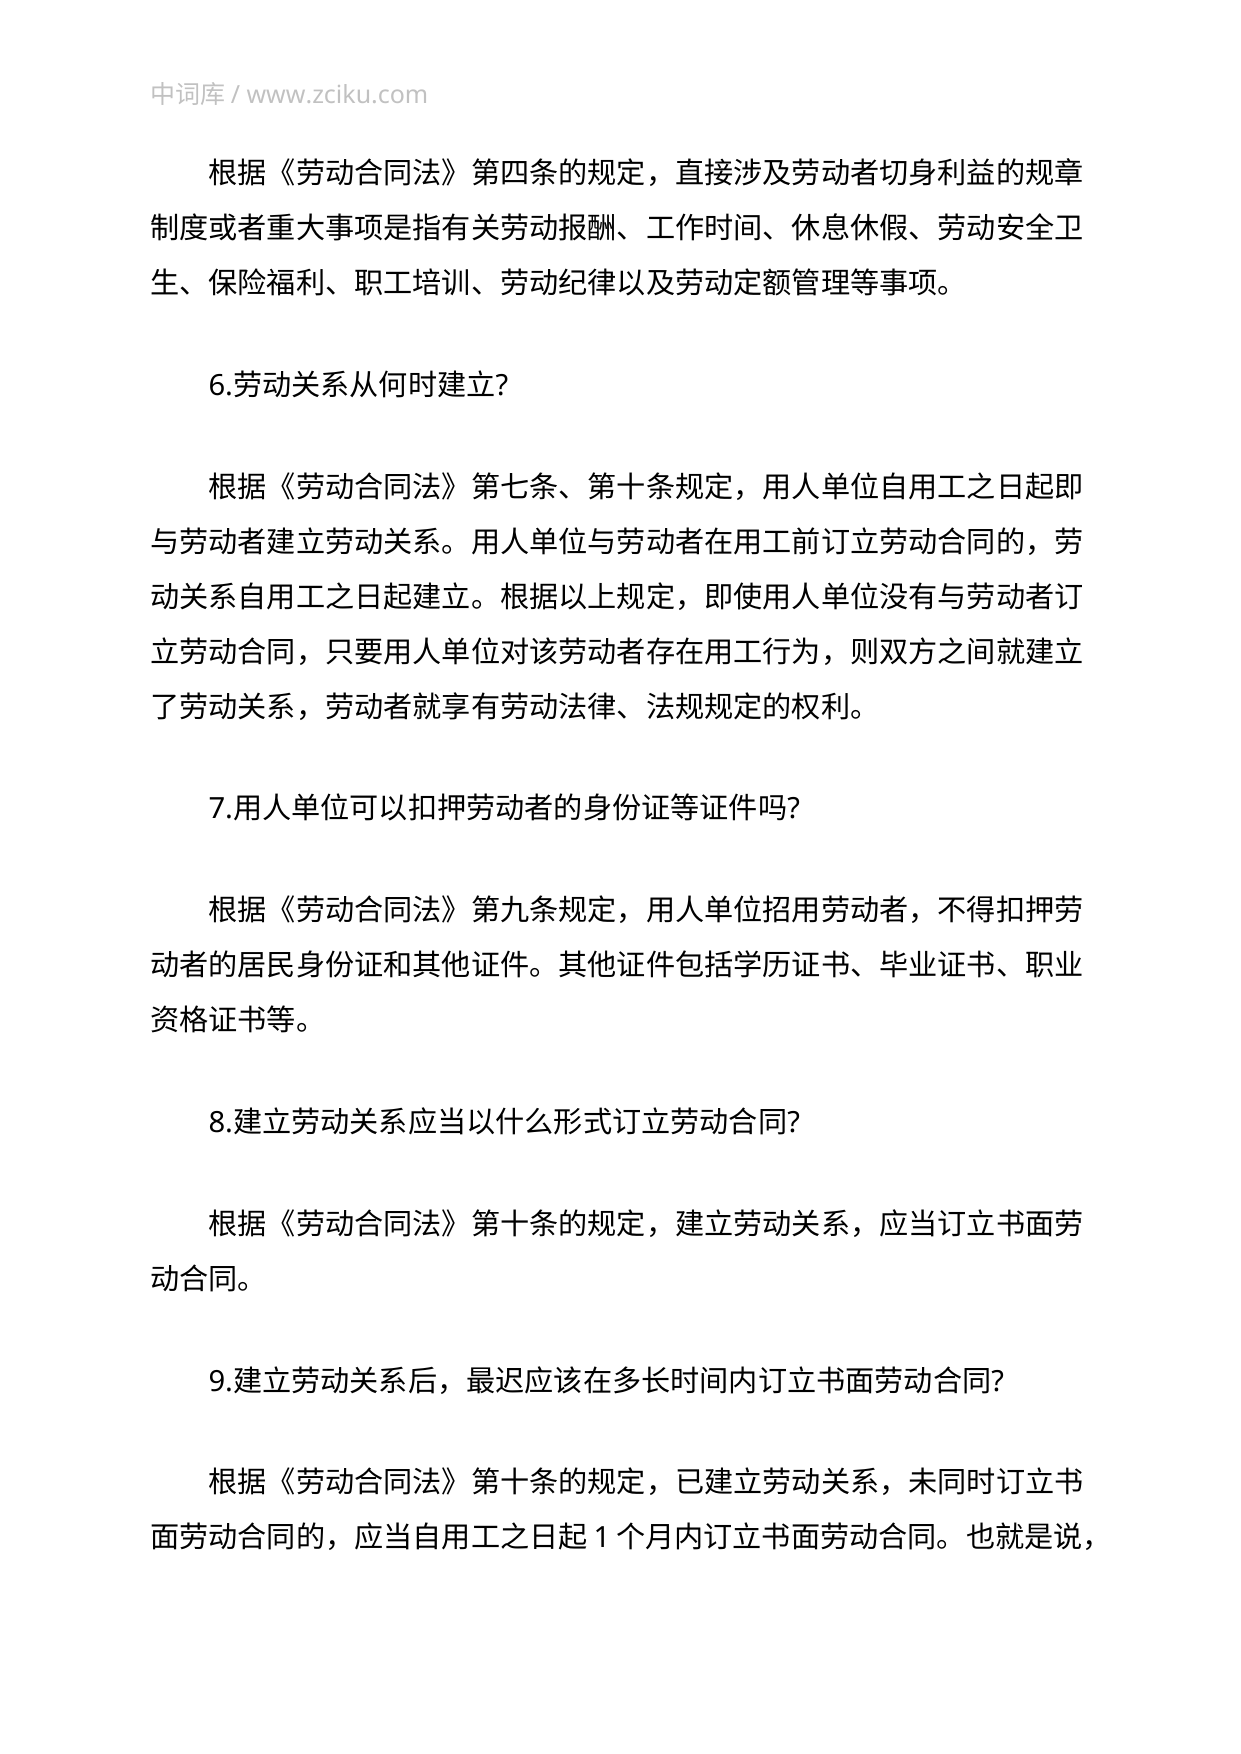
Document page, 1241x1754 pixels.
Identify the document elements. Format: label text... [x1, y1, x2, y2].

text 6.劳动关系从何时建立? [150, 362, 1090, 404]
text 8.建立劳动关系应当以什么形式订立劳动合同? [150, 1098, 1090, 1141]
text 根据《劳动合同法》第九条规定，用人单位招用劳动者，不得扣押劳动者的居民身份证和其他证件。其他证件包括学历证书、毕业证书、职业资格证书等。 [150, 887, 1090, 1039]
text 根据《劳动合同法》第十条的规定，建立劳动关系，应当订立书面劳动合同。 [150, 1200, 1090, 1298]
text 9.建立劳动关系后，最迟应该在多长时间内订立书面劳动合同? [150, 1357, 1090, 1399]
text 根据《劳动合同法》第七条、第十条规定，用人单位自用工之日起即与劳动者建立劳动关系。用人单位与劳动者在用工前订立劳动合同的，劳动关系自用工之日起建立。根据以上规定，即使用人单位没有与劳动者订立劳动合同，只要用人单位对该劳动者存在用工行为，则双方之间就建立了劳动关系，劳动者就享有劳动法律、法规规定的权利。 [150, 463, 1090, 725]
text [150, 1459, 1090, 1556]
text 根据《劳动合同法》第四条的规定，直接涉及劳动者切身利益的规章制度或者重大事项是指有关劳动报酬、工作时间、休息休假、劳动安全卫生、保险福利、职工培训、劳动纪律以及劳动定额管理等事项。 [150, 150, 1090, 302]
text 7.用人单位可以扣押劳动者的身份证等证件吗? [150, 785, 1090, 827]
